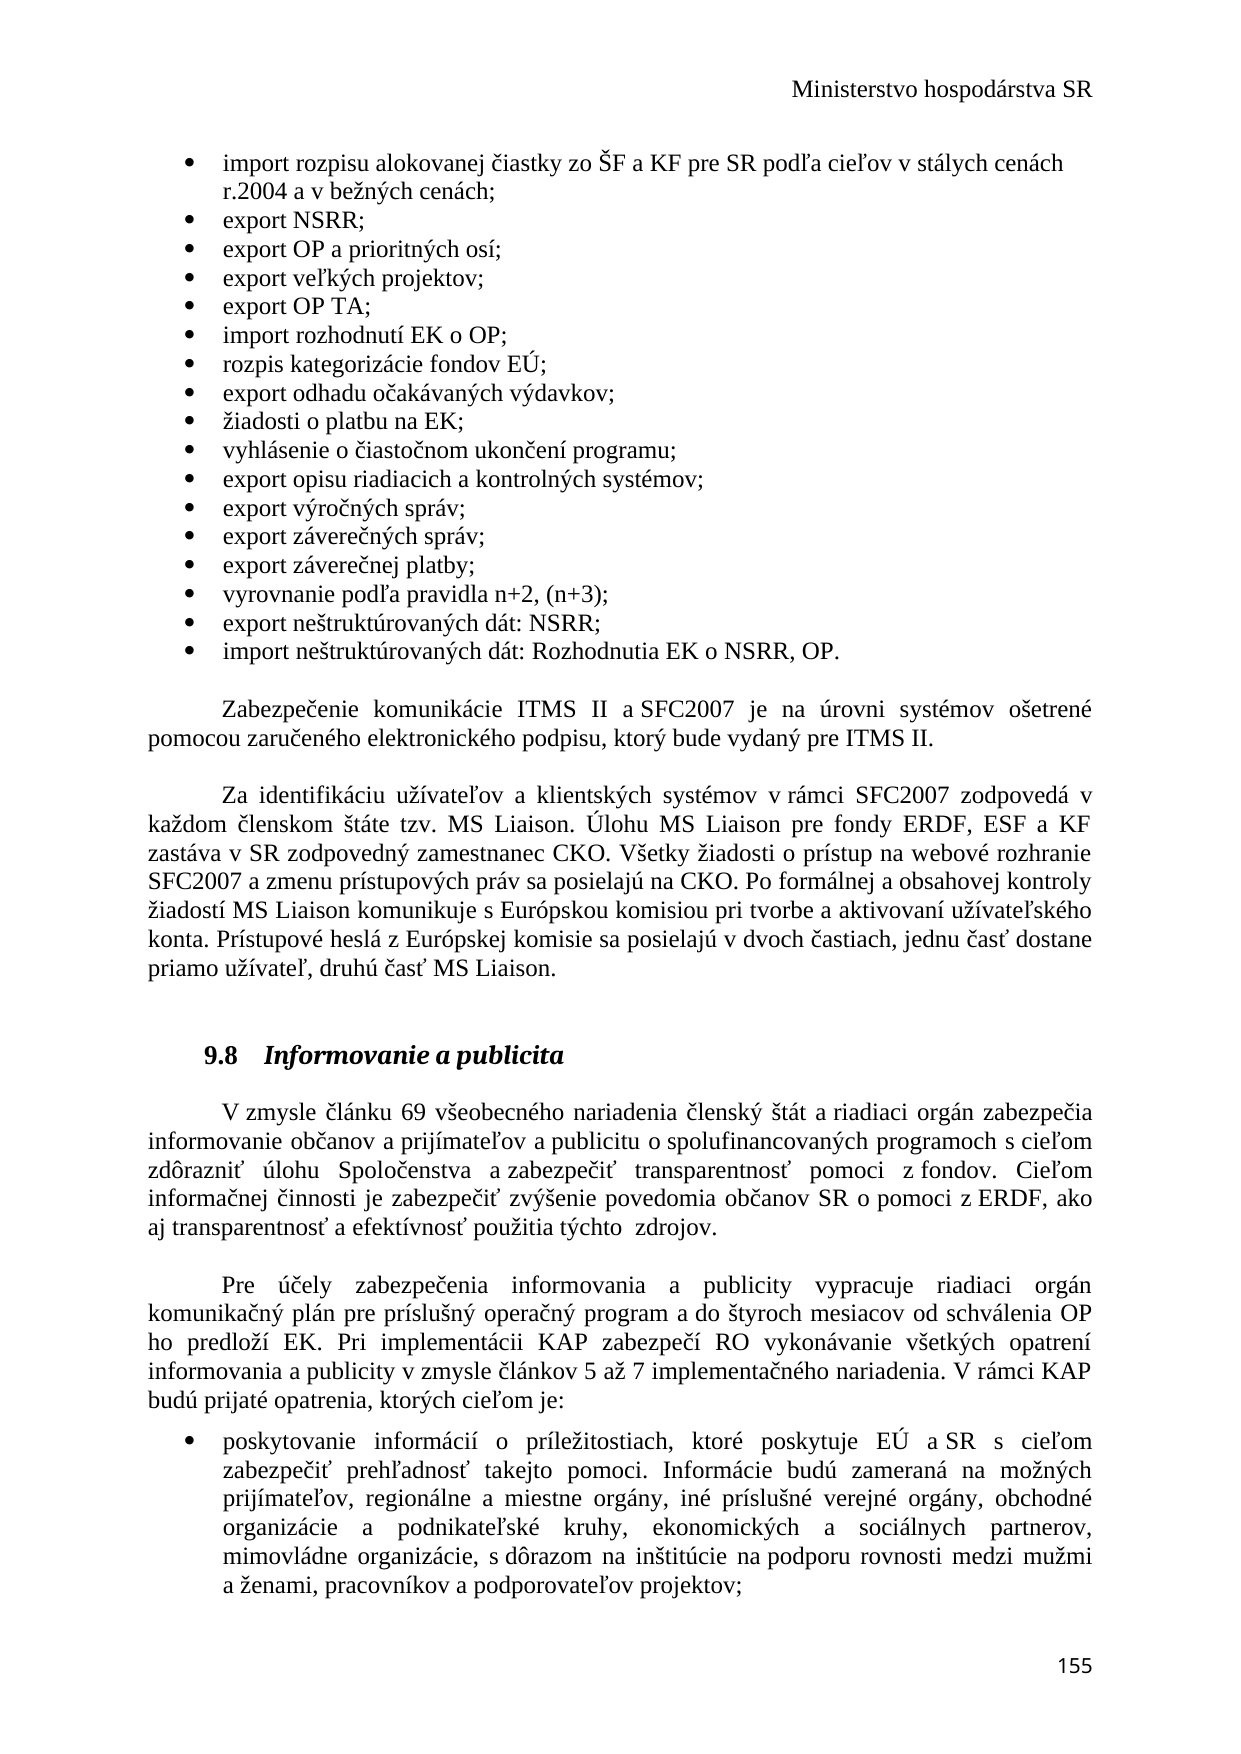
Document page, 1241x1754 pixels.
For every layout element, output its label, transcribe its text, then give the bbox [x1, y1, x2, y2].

list import rozpisu alokovanej čiastky zo ŠF a KF pre SR podľa cieľov v stálych cenách r.2004 a v bežných cenách; [185, 148, 1093, 205]
list import neštruktúrovaných dát: Rozhodnutia EK o NSRR, OP. [185, 636, 1093, 665]
text Za identifikáciu užívateľov a klientských systémov v rámci SFC2007 zodpovedá v každom členskom štáte tzv. MS Liaison. Úlohu MS Liaison pre fondy ERDF, ESF a KF zastáva v SR zodpovedný zamestnanec CKO. Všetky žiadosti o prístup na webové rozhranie SFC2007 a zmenu prístupových práv sa posielajú na CKO. Po formálnej a obsahovej kontroly žiadostí MS Liaison komunikuje s Európskou komisiou pri tvorbe a aktivovaní užívateľského konta. Prístupové heslá z Európskej komisie sa posielajú v dvoch častiach, jednu časť dostane priamo užívateľ, druhú časť MS Liaison. [148, 780, 1093, 981]
list export záverečných správ; [185, 521, 1093, 550]
list export NSRR; [185, 205, 1093, 234]
list export výročných správ; [185, 493, 1093, 521]
list export opisu riadiacich a kontrolných systémov; [185, 464, 1093, 493]
list vyrovnanie podľa pravidla n+2, (n+3); [185, 579, 1093, 608]
list export OP TA; [185, 291, 1093, 320]
list rozpis kategorizácie fondov EÚ; [185, 349, 1093, 378]
text Zabezpečenie komunikácie ITMS II a SFC2007 je na úrovni systémov ošetrené pomocou zaručeného elektronického podpisu, ktorý bude vydaný pre ITMS II. [148, 694, 1093, 751]
subtitle Informovanie a publicita [204, 1039, 1093, 1071]
list export odhadu očakávaných výdavkov; [185, 378, 1093, 406]
text V zmysle článku 69 všeobecného nariadenia členský štát a riadiaci orgán zabezpečia informovanie občanov a prijímateľov a publicitu o spolufinancovaných programoch s cieľom zdôrazniť úlohu Spoločenstva a zabezpečiť transparentnosť pomoci z fondov. Cieľom informačnej činnosti je zabezpečiť zvýšenie povedomia občanov SR o pomoci z ERDF, ako aj transparentnosť a efektívnosť použitia týchto zdrojov. [148, 1097, 1093, 1241]
list export záverečnej platby; [185, 550, 1093, 579]
text Pre účely zabezpečenia informovania a publicity vypracuje riadiaci orgán komunikačný plán pre príslušný operačný program a do štyroch mesiacov od schválenia OP ho predloží EK. Pri implementácii KAP zabezpečí RO vykonávanie všetkých opatrení informovania a publicity v zmysle článkov 5 až 7 implementačného nariadenia. V rámci KAP budú prijaté opatrenia, ktorých cieľom je: [148, 1270, 1093, 1413]
list vyhlásenie o čiastočnom ukončení programu; [185, 435, 1093, 464]
list import rozhodnutí EK o OP; [185, 320, 1093, 349]
list export OP a prioritných osí; [185, 234, 1093, 263]
list žiadosti o platbu na EK; [185, 406, 1093, 435]
list export veľkých projektov; [185, 263, 1093, 291]
list poskytovanie informácií o príležitostiach, ktoré poskytuje EÚ a SR s cieľom zabezpečiť prehľadnosť takejto pomoci. Informácie budú zameraná na možných prijímateľov, regionálne a miestne orgány, iné príslušné verejné orgány, obchodné organizácie a podnikateľské kruhy, ekonomických a sociálnych partnerov, mimovládne organizácie, s dôrazom na inštitúcie na podporu rovnosti medzi mužmi a ženami, pracovníkov a podporovateľov projektov; [185, 1426, 1093, 1598]
list export neštruktúrovaných dát: NSRR; [185, 608, 1093, 636]
